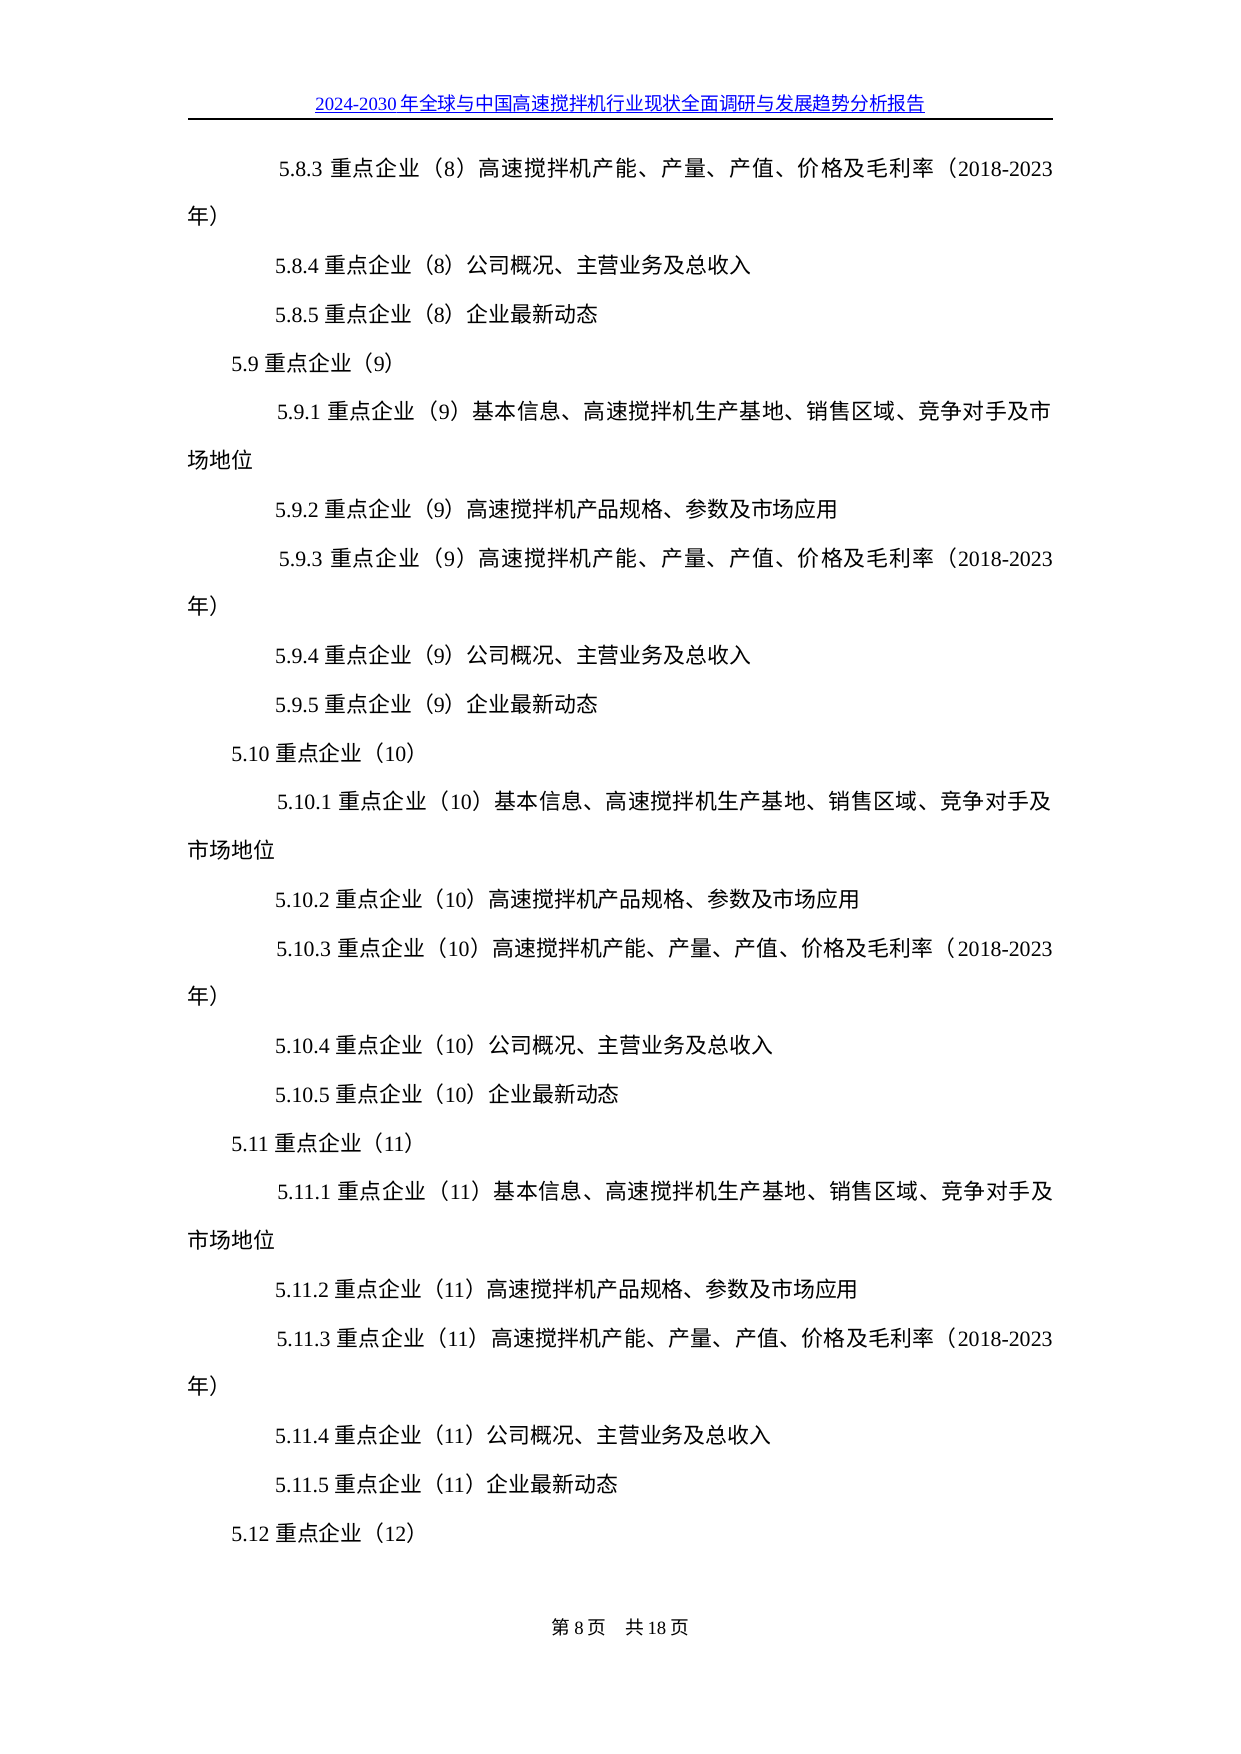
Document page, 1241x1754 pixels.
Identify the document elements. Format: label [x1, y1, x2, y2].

text [187, 150, 1053, 1548]
